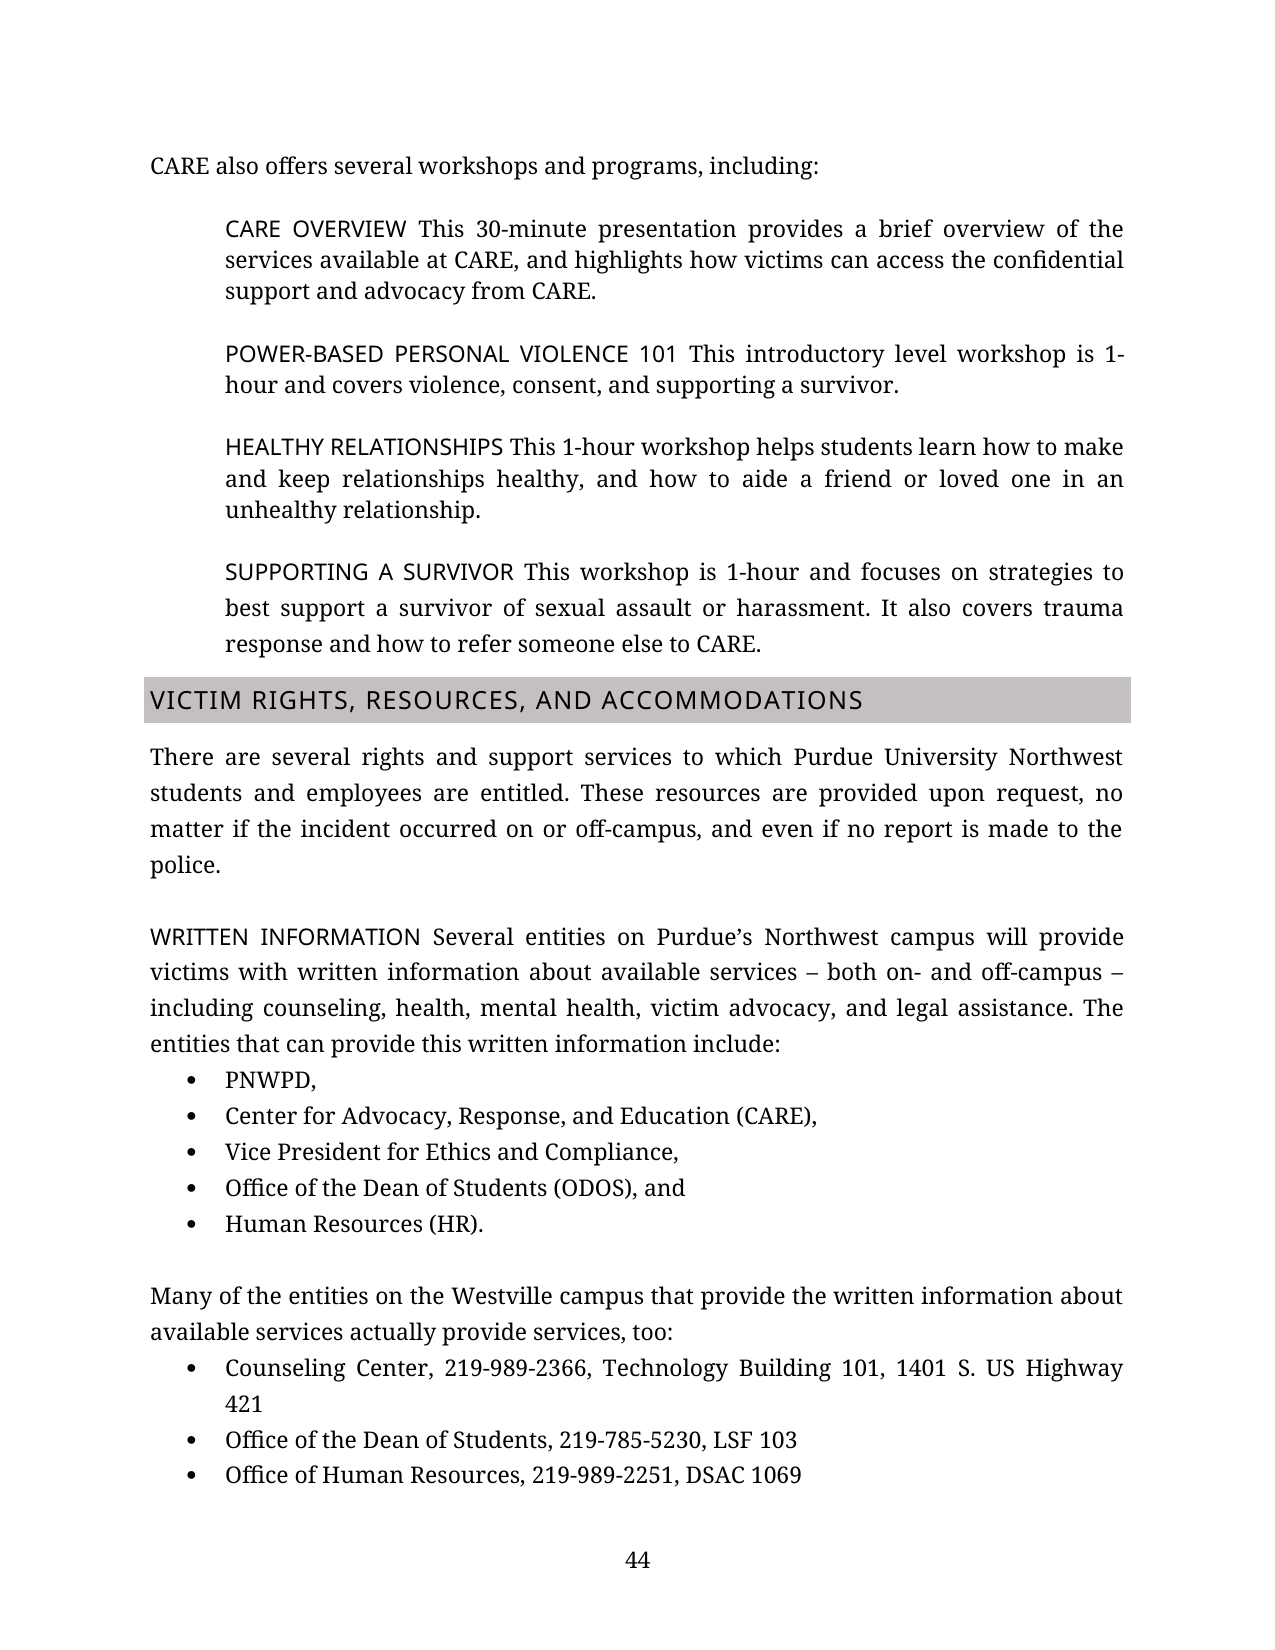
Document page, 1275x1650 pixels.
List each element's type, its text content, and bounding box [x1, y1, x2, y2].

list Office of the Dean of Students, 219-785-5230, LSF 103 [187, 1423, 1125, 1455]
list Vice President for Ethics and Compliance, [187, 1136, 1125, 1167]
list Office of the Dean of Students (ODOS), and [187, 1172, 1125, 1203]
text WRITTEN INFORMATION Several entities on Purdue’s Northwest campus will provide victims with written information about available services – both on- and off-campus – including counseling, health, mental health, victim advocacy, and legal assistance. The entities that can provide this written information include: [150, 920, 1125, 1059]
list Human Resources (HR). [187, 1208, 1125, 1239]
text HEALTHY RELATIONSHIPS This 1-hour workshop helps students learn how to make and keep relationships healthy, and how to aide a friend or loved one in an unhealthy relationship. [225, 431, 1125, 525]
list Center for Advocacy, Response, and Education (CARE), [187, 1100, 1125, 1131]
subtitle Victim Rights, Resources, And Accommodations [150, 683, 1125, 717]
list Office of Human Resources, 219-989-2251, DSAC 1069 [187, 1459, 1125, 1491]
list PNWPD, [187, 1064, 1125, 1095]
text POWER-BASED PERSONAL VIOLENCE 101 This introductory level workshop is 1-hour and covers violence, consent, and supporting a survivor. [225, 337, 1125, 400]
list Counseling Center, 219-989-2366, Technology Building 101, 1401 S. US Highway 421 [187, 1352, 1125, 1419]
text Many of the entities on the Westville campus that provide the written information about available services actually provide services, too: [150, 1280, 1125, 1347]
text There are several rights and support services to which Purdue University Northwest students and employees are entitled. These resources are provided upon request, no matter if the incident occurred on or off-campus, and even if no report is made to the police. [150, 741, 1125, 880]
text CARE OVERVIEW This 30-minute presentation provides a brief overview of the services available at CARE, and highlights how victims can access the confidential support and advocacy from CARE. [225, 212, 1125, 306]
text CARE also offers several workshops and programs, including: [150, 150, 1125, 181]
text SUPPORTING A SURVIVOR This workshop is 1-hour and focuses on strategies to best support a survivor of sexual assault or harassment. It also covers trauma response and how to refer someone else to CARE. [225, 556, 1125, 659]
